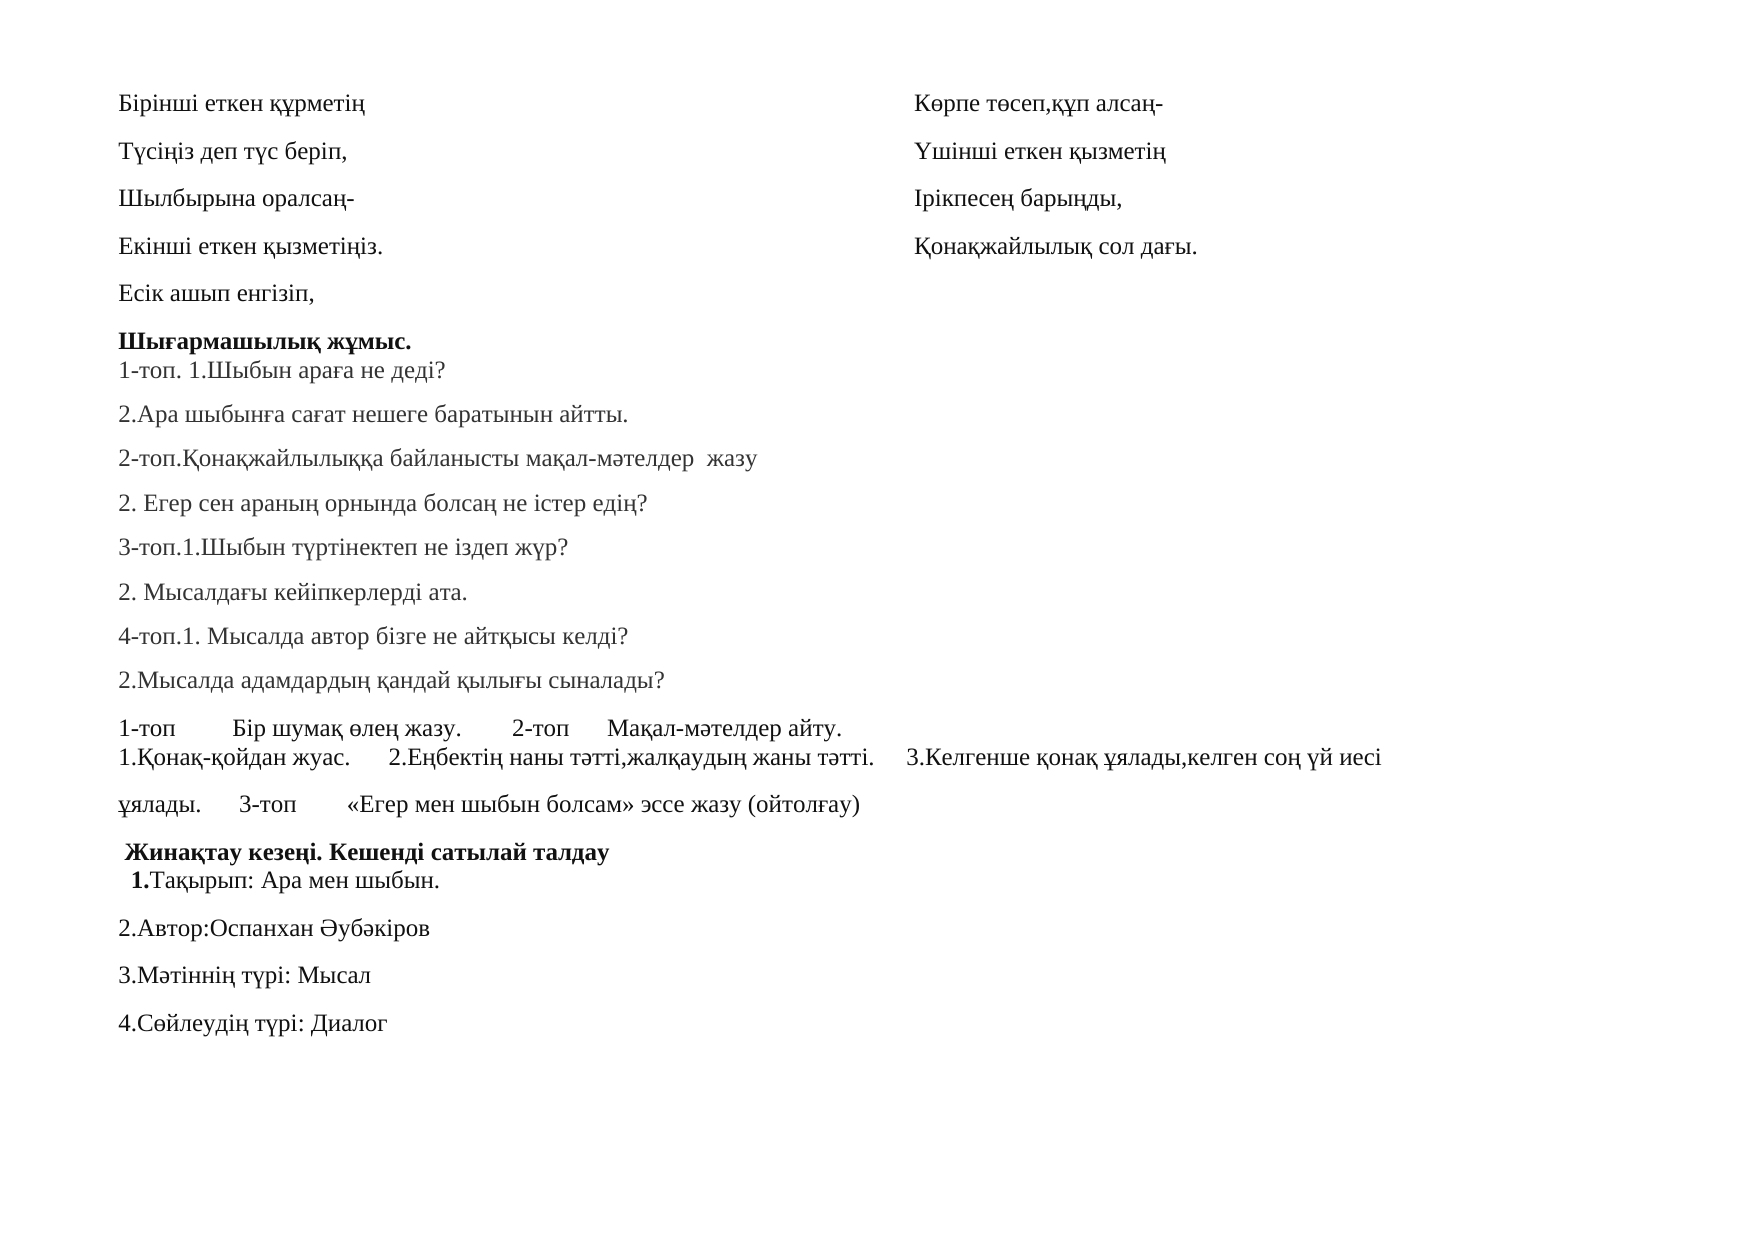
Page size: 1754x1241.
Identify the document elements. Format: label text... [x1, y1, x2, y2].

text 3-топ.1.Шыбын түртінектеп не іздеп жүр? [118, 532, 1636, 561]
text 2. Егер сен араның орнында болсаң не істер едің? [118, 488, 1636, 517]
text Шығармашылық жұмыс. [118, 326, 1636, 355]
text Есік ашып енгізіп, [118, 278, 840, 307]
text 4.Сөйлеудің түрі: Диалог [118, 1008, 1636, 1037]
text 1.Тақырып: Ара мен шыбын. [131, 865, 1636, 894]
text Ірікпесең барыңды, [914, 183, 1636, 212]
text Қонақжайлылық сол дағы. [914, 231, 1636, 260]
text 1-топ Бір шумақ өлең жазу. 2-топ Мақал-мәтелдер айту. 1.Қонақ-қойдан жуас. 2.Еңбектің наны тәтті,жалқаудың жаны тәтті. 3.Келгенше қонақ ұялады,келген соң үй иесі [118, 713, 1636, 770]
text 4-топ.1. Мысалда автор бізге не айтқысы келді? [118, 621, 1636, 650]
text Түсіңіз деп түс беріп, [118, 136, 840, 165]
text 2.Мысалда адамдардың қандай қылығы сыналады? [118, 665, 1636, 694]
text Жинақтау кезеңі. Кешенді сатылай талдау [118, 837, 1636, 865]
text 2.Автор:Оспанхан Әубәкіров [118, 913, 1636, 942]
text ұялады. 3-топ «Егер мен шыбын болсам» эссе жазу (ойтолғау) [118, 789, 1636, 818]
text Екінші еткен қызметіңіз. [118, 231, 840, 260]
text Бірінші еткен құрметің [118, 88, 840, 117]
text 2-топ.Қонақжайлылыққа байланысты мақал-мәтелдер жазу [118, 443, 1636, 472]
text 2.Ара шыбынға сағат нешеге баратынын айтты. [118, 399, 1636, 428]
text Шылбырына оралсаң- [118, 183, 840, 212]
text 2. Мысалдағы кейіпкерлерді ата. [118, 577, 1636, 605]
text 3.Мәтіннің түрі: Мысал [118, 960, 1636, 989]
text Үшінші еткен қызметің [914, 136, 1636, 165]
text Көрпе төсеп,құп алсаң- [914, 88, 1636, 117]
text 1-топ. 1.Шыбын араға не деді? [118, 355, 1636, 383]
